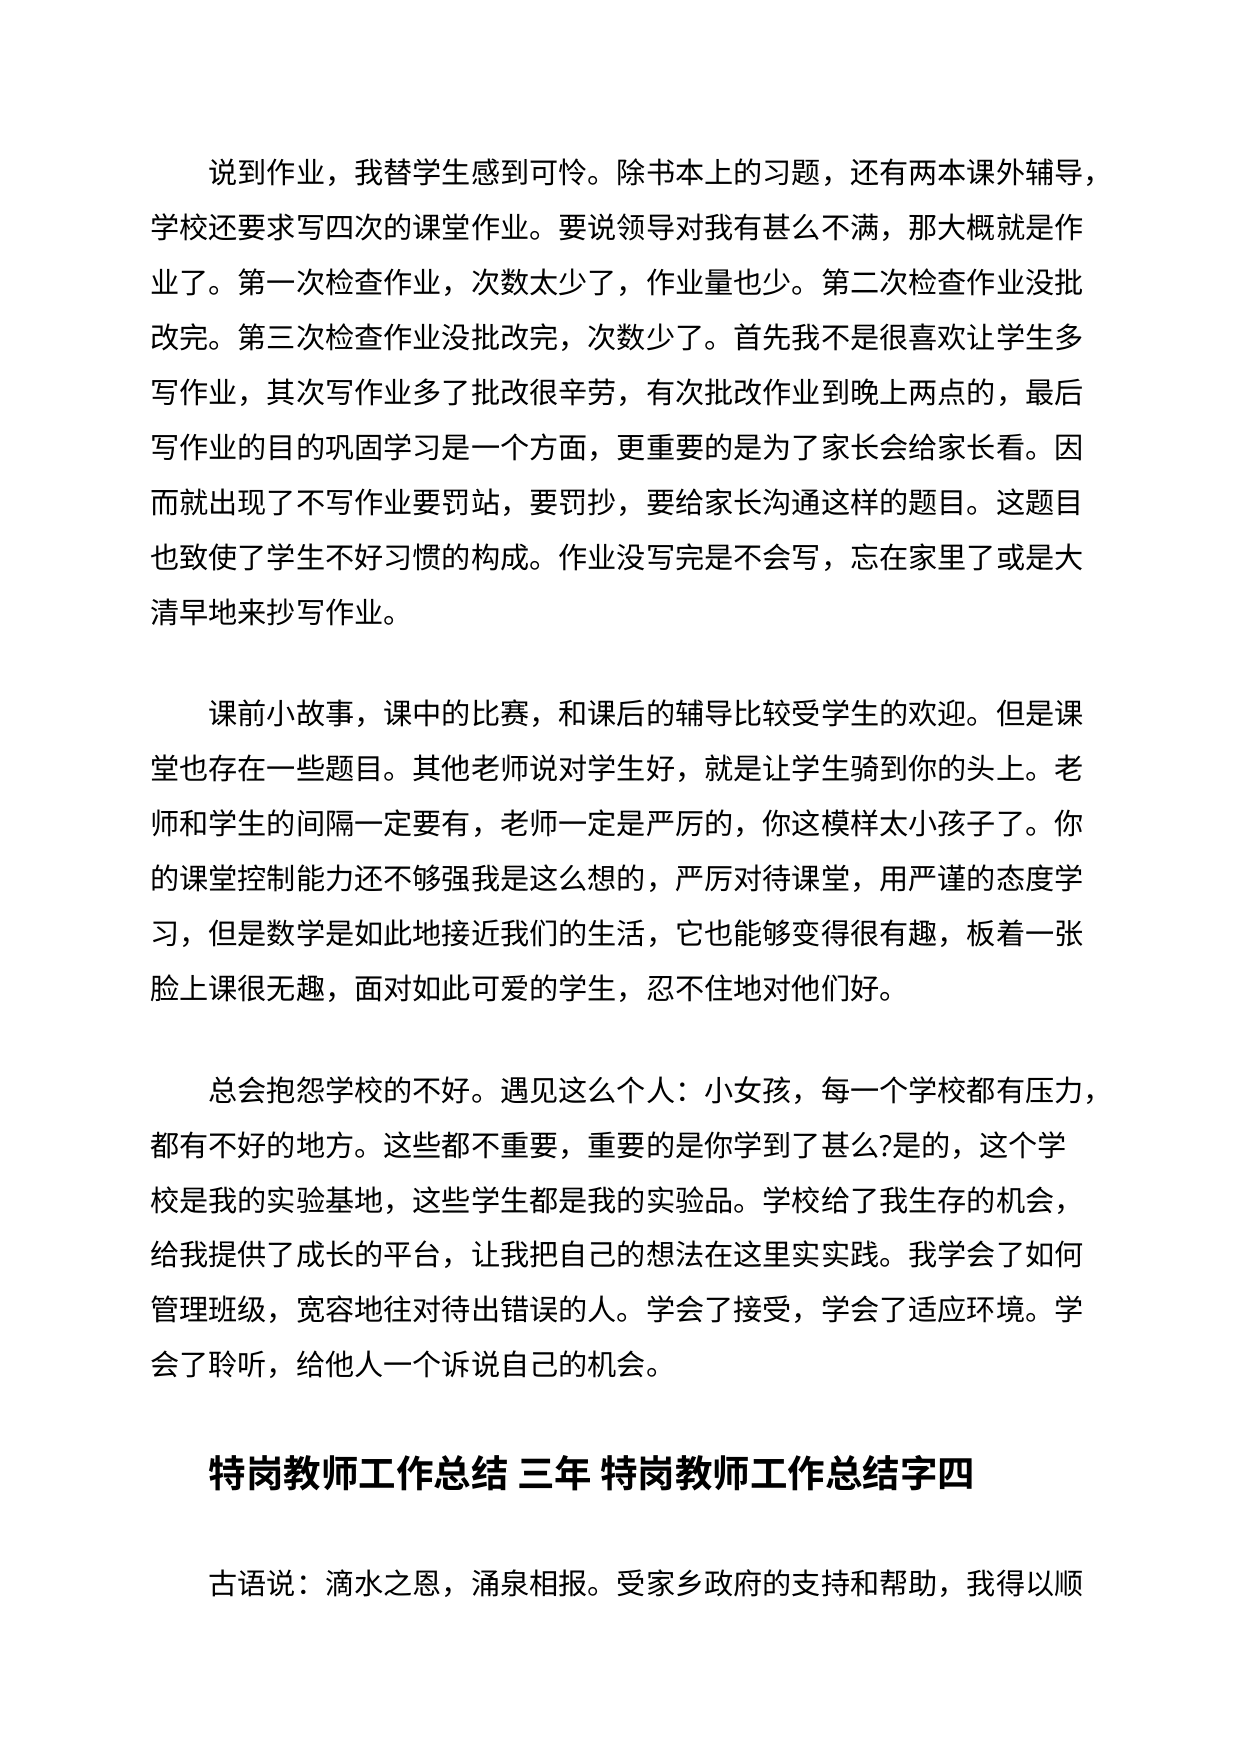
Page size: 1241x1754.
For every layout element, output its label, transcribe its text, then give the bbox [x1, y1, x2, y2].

text 总会抱怨学校的不好。遇见这么个人：小女孩，每一个学校都有压力，都有不好的地方。这些都不重要，重要的是你学到了甚么?是的，这个学校是我的实验基地，这些学生都是我的实验品。学校给了我生存的机会，给我提供了成长的平台，让我把自己的想法在这里实实践。我学会了如何管理班级，宽容地往对待出错误的人。学会了接受，学会了适应环境。学会了聆听，给他人一个诉说自己的机会。 [150, 1067, 1090, 1384]
text 说到作业，我替学生感到可怜。除书本上的习题，还有两本课外辅导，学校还要求写四次的课堂作业。要说领导对我有甚么不满，那大概就是作业了。第一次检查作业，次数太少了，作业量也少。第二次检查作业没批改完。第三次检查作业没批改完，次数少了。首先我不是很喜欢让学生多写作业，其次写作业多了批改很辛劳，有次批改作业到晚上两点的，最后写作业的目的巩固学习是一个方面，更重要的是为了家长会给家长看。因而就出现了不写作业要罚站，要罚抄，要给家长沟通这样的题目。这题目也致使了学生不好习惯的构成。作业没写完是不会写，忘在家里了或是大清早地来抄写作业。 [150, 150, 1090, 631]
text 特岗教师工作总结 三年 特岗教师工作总结字四 [150, 1443, 1090, 1498]
text 课前小故事，课中的比赛，和课后的辅导比较受学生的欢迎。但是课堂也存在一些题目。其他老师说对学生好，就是让学生骑到你的头上。老师和学生的间隔一定要有，老师一定是严厉的，你这模样太小孩子了。你的课堂控制能力还不够强我是这么想的，严厉对待课堂，用严谨的态度学习，但是数学是如此地接近我们的生活，它也能够变得很有趣，板着一张脸上课很无趣，面对如此可爱的学生，忍不住地对他们好。 [150, 691, 1090, 1008]
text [150, 1561, 1090, 1603]
